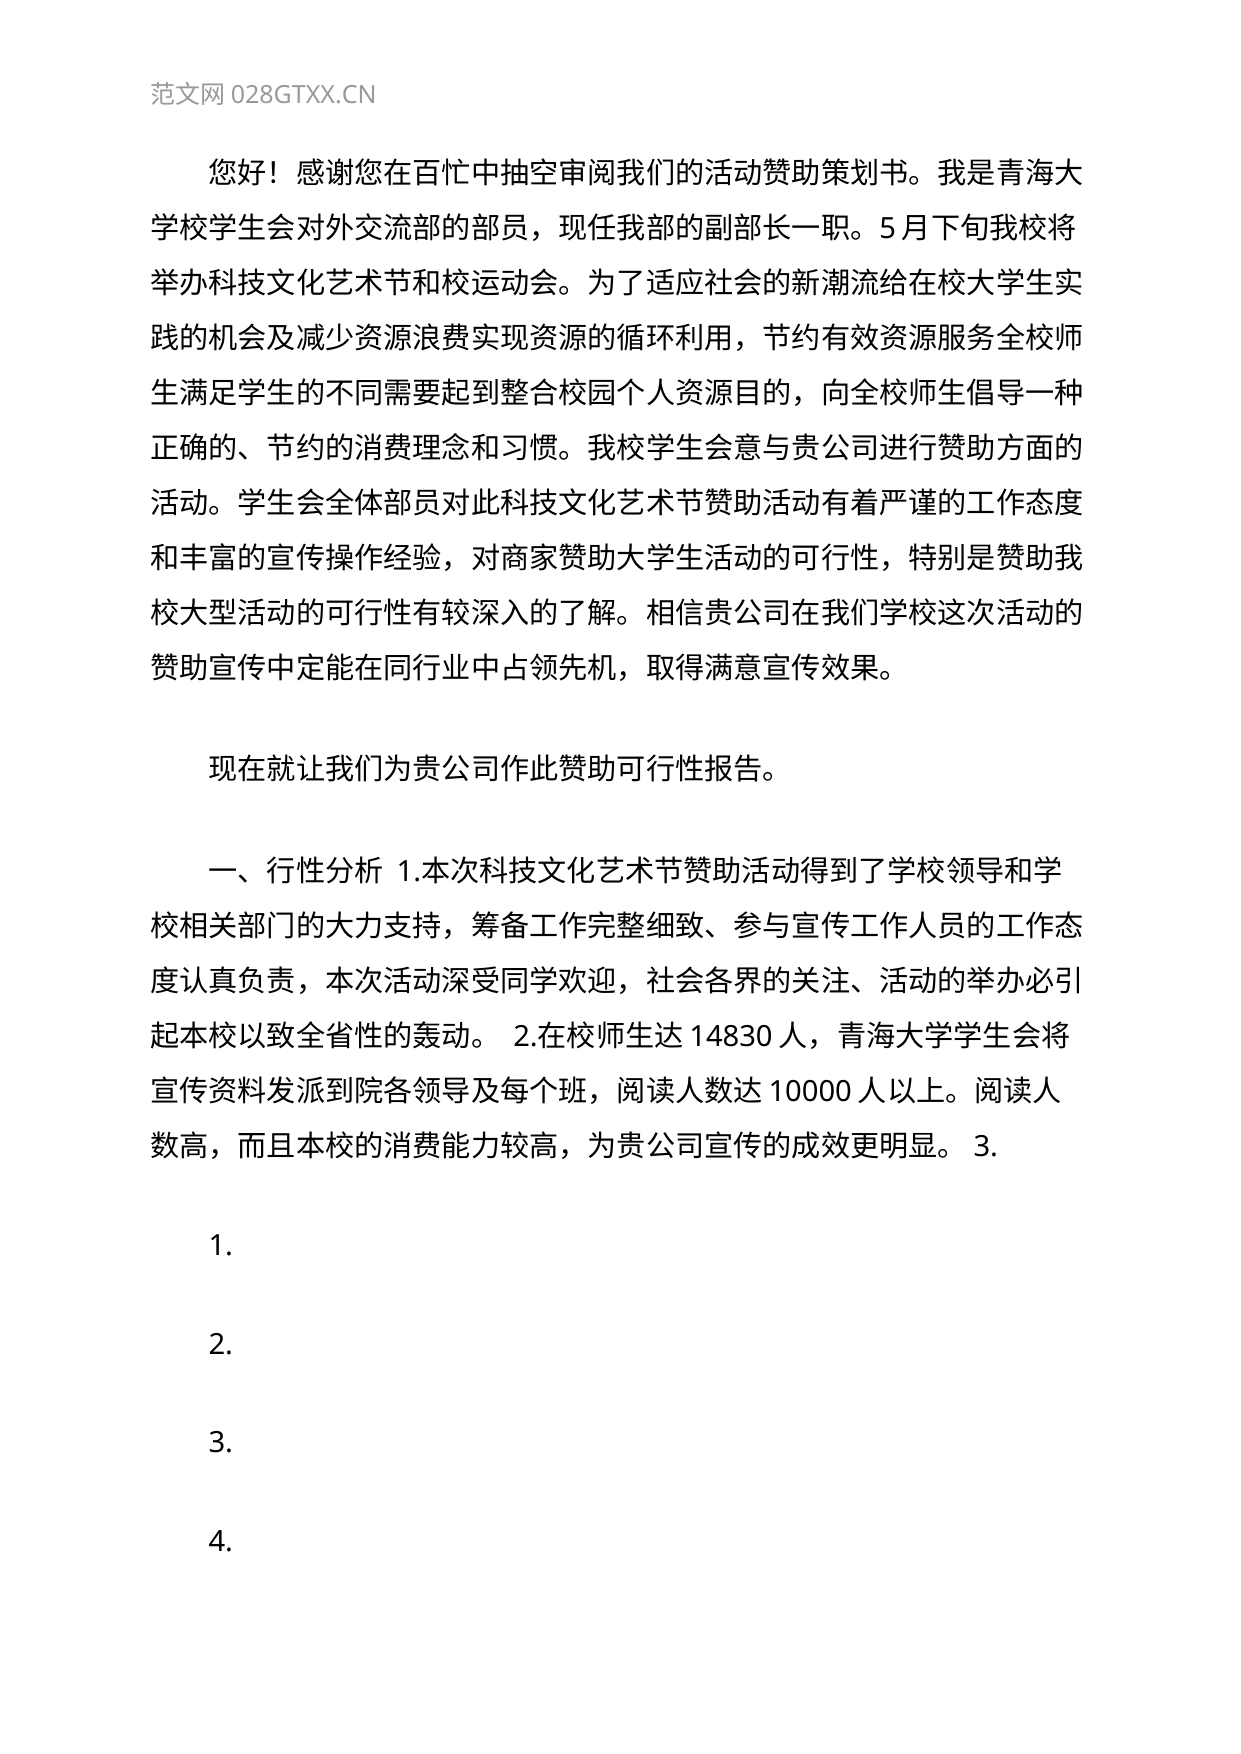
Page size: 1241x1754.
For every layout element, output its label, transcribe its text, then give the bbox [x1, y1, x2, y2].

text 现在就让我们为贵公司作此赞助可行性报告。 [150, 746, 1090, 788]
text 3. [150, 1421, 1090, 1461]
text 1. [150, 1224, 1090, 1264]
text 2. [150, 1323, 1090, 1363]
text 一、行性分析 1.本次科技文化艺术节赞助活动得到了学校领导和学校相关部门的大力支持，筹备工作完整细致、参与宣传工作人员的工作态度认真负责，本次活动深受同学欢迎，社会各界的关注、活动的举办必引起本校以致全省性的轰动。 2.在校师生达14830人，青海大学学生会将宣传资料发派到院各领导及每个班，阅读人数达10000人以上。阅读人数高，而且本校的消费能力较高，为贵公司宣传的成效更明显。 3. [150, 848, 1090, 1165]
text 4. [150, 1520, 1090, 1559]
text 您好！感谢您在百忙中抽空审阅我们的活动赞助策划书。我是青海大学校学生会对外交流部的部员，现任我部的副部长一职。5月下旬我校将举办科技文化艺术节和校运动会。为了适应社会的新潮流给在校大学生实践的机会及减少资源浪费实现资源的循环利用，节约有效资源服务全校师生满足学生的不同需要起到整合校园个人资源目的，向全校师生倡导一种正确的、节约的消费理念和习惯。我校学生会意与贵公司进行赞助方面的活动。学生会全体部员对此科技文化艺术节赞助活动有着严谨的工作态度和丰富的宣传操作经验，对商家赞助大学生活动的可行性，特别是赞助我校大型活动的可行性有较深入的了解。相信贵公司在我们学校这次活动的赞助宣传中定能在同行业中占领先机，取得满意宣传效果。 [150, 150, 1090, 686]
